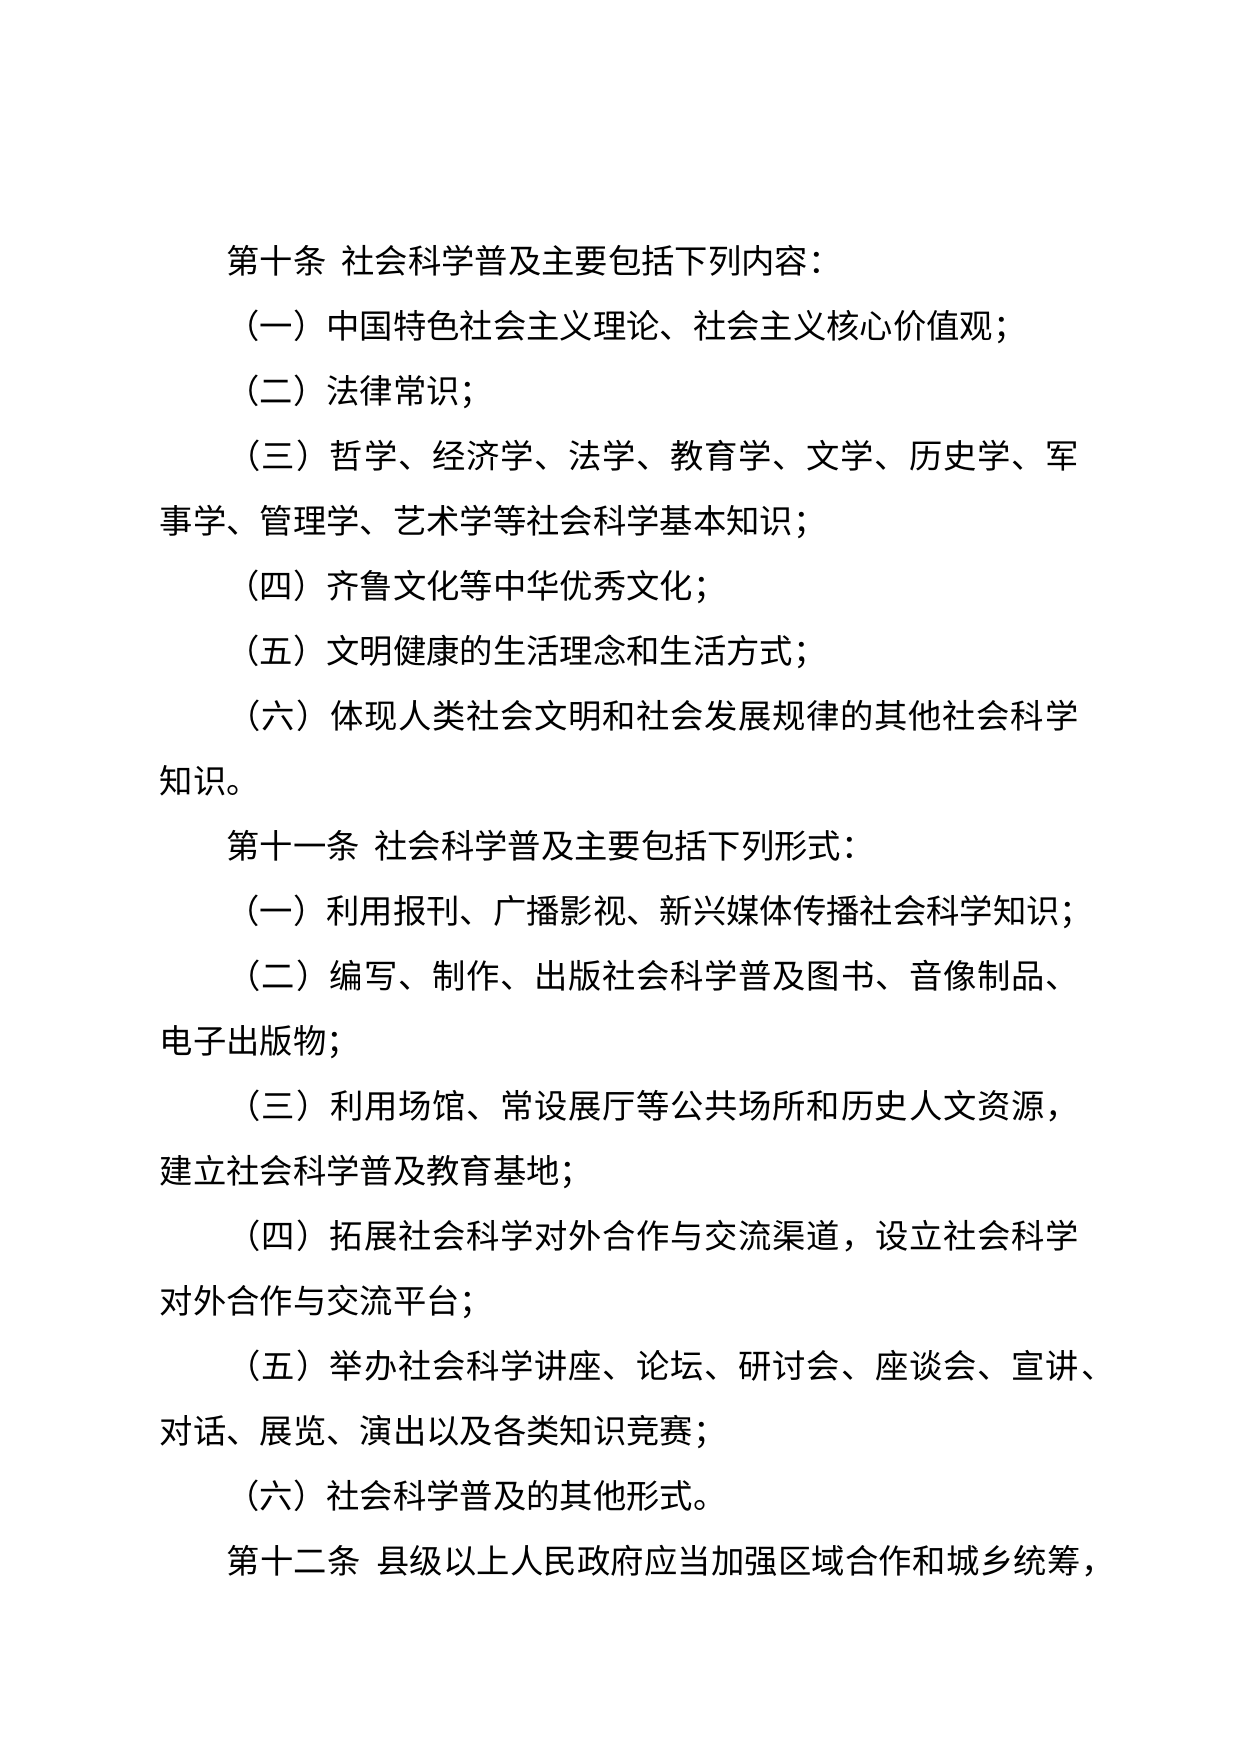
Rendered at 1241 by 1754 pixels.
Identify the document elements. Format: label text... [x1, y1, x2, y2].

text （三）哲学、经济学、法学、教育学、文学、历史学、军事学、管理学、艺术学等社会科学基本知识； [159, 422, 1081, 552]
text （四）拓展社会科学对外合作与交流渠道，设立社会科学对外合作与交流平台； [159, 1202, 1081, 1332]
text 第十一条 社会科学普及主要包括下列形式： [159, 812, 1081, 877]
text （一）利用报刊、广播影视、新兴媒体传播社会科学知识； [159, 877, 1081, 942]
text （六）体现人类社会文明和社会发展规律的其他社会科学知识。 [159, 682, 1081, 812]
text （二）编写、制作、出版社会科学普及图书、音像制品、电子出版物； [159, 942, 1081, 1072]
text 第十条 社会科学普及主要包括下列内容： [159, 227, 1081, 292]
text （五）文明健康的生活理念和生活方式； [159, 617, 1081, 682]
text （五）举办社会科学讲座、论坛、研讨会、座谈会、宣讲、对话、展览、演出以及各类知识竞赛； [159, 1332, 1081, 1462]
text （四）齐鲁文化等中华优秀文化； [159, 552, 1081, 617]
text （一）中国特色社会主义理论、社会主义核心价值观； [159, 292, 1081, 357]
text （三）利用场馆、常设展厅等公共场所和历史人文资源，建立社会科学普及教育基地； [159, 1072, 1081, 1202]
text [159, 1527, 1081, 1592]
text （六）社会科学普及的其他形式。 [159, 1462, 1081, 1527]
text （二）法律常识； [159, 357, 1081, 422]
